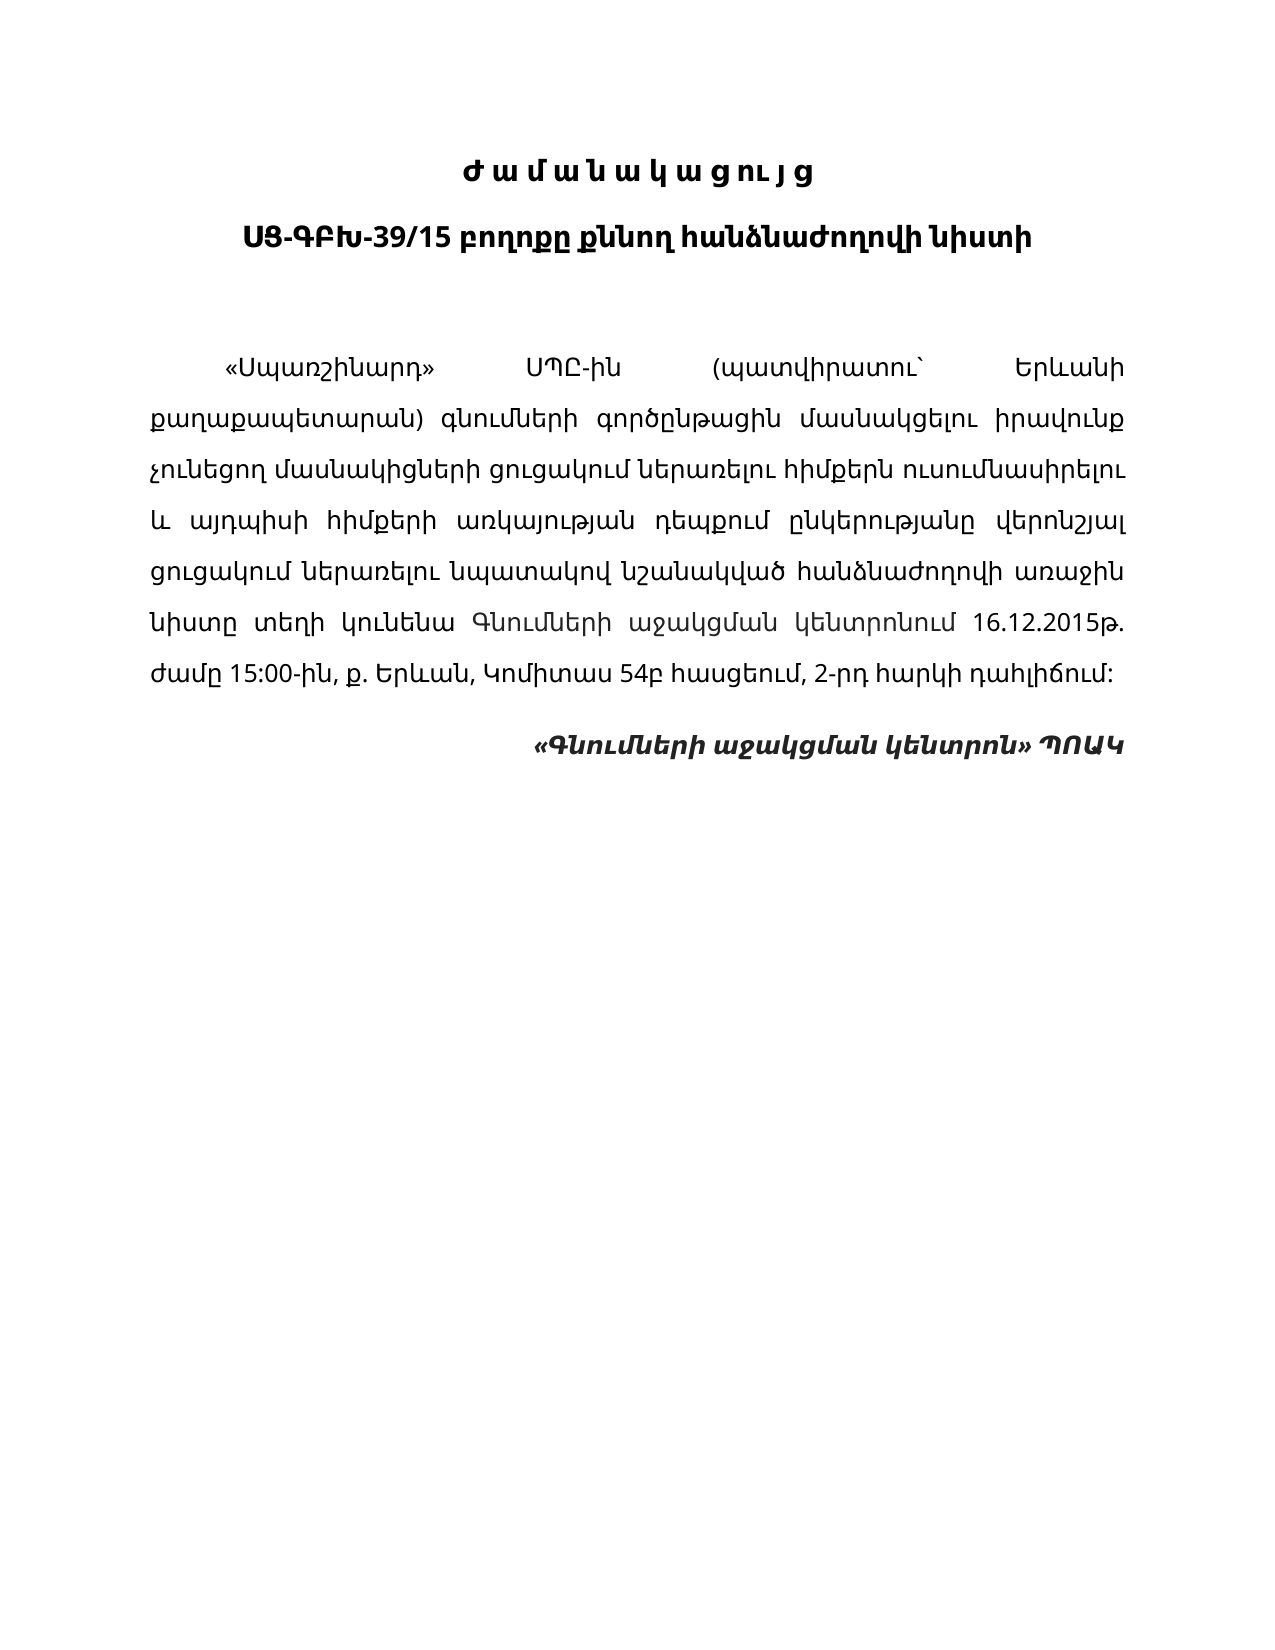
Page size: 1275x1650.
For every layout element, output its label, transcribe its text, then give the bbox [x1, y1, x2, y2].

text ՍՑ-ԳԲԽ-39/15 բողոքը քննող հանձնաժողովի նիստի [150, 216, 1125, 256]
text «Գնումների աջակցման կենտրոն» ՊՈԱԿ [150, 727, 1125, 762]
text «Սպառշինարդ» ՍՊԸ-ին (պատվիրատու` Երևանի քաղաքապետարան) գնումների գործընթացին մասնակցելու իրավունք չունեցող մասնակիցների ցուցակում ներառելու հիմքերն ուսումնասիրելու և այդպիսի հիմքերի առկայության դեպքում ընկերությանը վերոնշյալ ցուցակում ներառելու նպատակով նշանակված հանձնաժողովի առաջին նիստը տեղի կունենա Գնումների աջակցման կենտրոնում 16.12.2015թ. ժամը 15:00-ին, ք. Երևան, Կոմիտաս 54բ հասցեում, 2-րդ հարկի դահլիճում: [150, 349, 1125, 690]
text Ժ ա մ ա ն ա կ ա ց ու յ ց [150, 150, 1125, 190]
